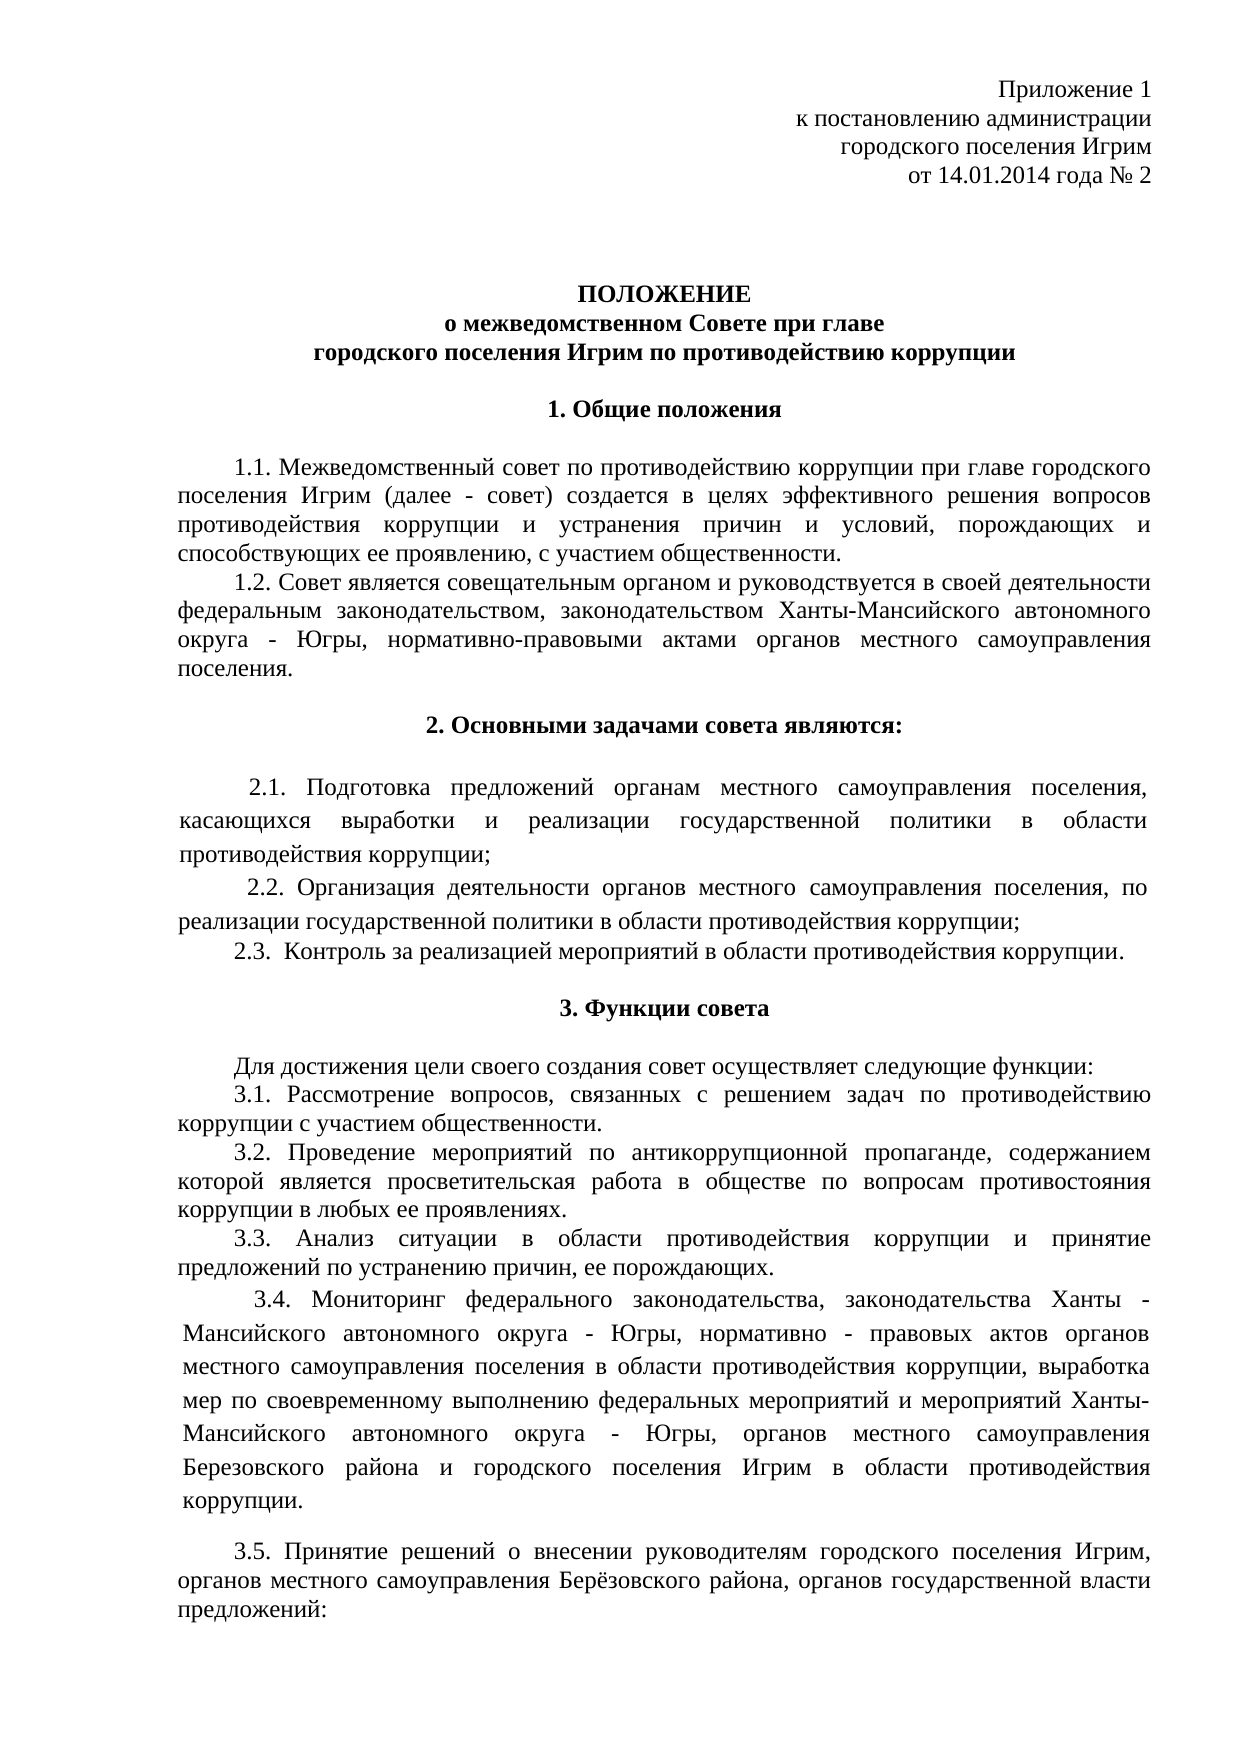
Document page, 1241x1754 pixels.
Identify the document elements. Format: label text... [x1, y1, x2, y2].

text о межведомственном Совете при главе [177, 308, 1152, 337]
text 1. Общие положения [177, 394, 1152, 423]
text 1.1. Межведомственный совет по противодействию коррупции при главе городского поселения Игрим (далее - совет) создается в целях эффективного решения вопросов противодействия коррупции и устранения причин и условий, порождающих и способствующих ее проявлению, с участием общественности. [177, 452, 1152, 567]
text к постановлению администрации [177, 103, 1152, 131]
text 3. Функции совета [177, 993, 1152, 1022]
text 1.2. Совет является совещательным органом и руководствуется в своей деятельности федеральным законодательством, законодательством Ханты-Мансийского автономного округа - Югры, нормативно-правовыми актами органов местного самоуправления поселения. [177, 567, 1152, 682]
text Приложение 1 [177, 74, 1152, 103]
text 3.3. Анализ ситуации в области противодействия коррупции и принятие предложений по устранению причин, ее порождающих. [177, 1223, 1152, 1281]
text ПОЛОЖЕНИЕ [177, 279, 1152, 308]
text городского поселения Игрим по противодействию коррупции [177, 337, 1152, 366]
text от 14.01.2014 года № 2 [702, 160, 1152, 189]
text 2.3. Контроль за реализацией мероприятий в области противодействия коррупции. [177, 936, 1152, 964]
text 3.4. Мониторинг федерального законодательства, законодательства Ханты -Мансийского автономного округа - Югры, нормативно - правовых актов органов местного самоуправления поселения в области противодействия коррупции, выработка мер по своевременному выполнению федеральных мероприятий и мероприятий Ханты-Мансийского автономного округа - Югры, органов местного самоуправления Березовского района и городского поселения Игрим в области противодействия коррупции. [182, 1281, 1151, 1516]
text 3.2. Проведение мероприятий по антикоррупционной пропаганде, содержанием которой является просветительская работа в обществе по вопросам противостояния коррупции в любых ее проявлениях. [177, 1137, 1152, 1223]
text 2. Основными задачами совета являются: [177, 711, 1152, 739]
text городского поселения Игрим [177, 131, 1152, 160]
text 3.5. Принятие решений о внесении руководителям городского поселения Игрим, органов местного самоуправления Берёзовского района, органов государственной власти предложений: [177, 1536, 1152, 1623]
text 2.1. Подготовка предложений органам местного самоуправления поселения, касающихся выработки и реализации государственной политики в области противодействия коррупции; [179, 768, 1148, 869]
text 3.1. Рассмотрение вопросов, связанных с решением задач по противодействию коррупции с участием общественности. [177, 1079, 1152, 1137]
text Для достижения цели своего создания совет осуществляет следующие функции: [177, 1051, 1152, 1079]
text 2.2. Организация деятельности органов местного самоуправления поселения, по реализации государственной политики в области противодействия коррупции; [178, 869, 1148, 936]
